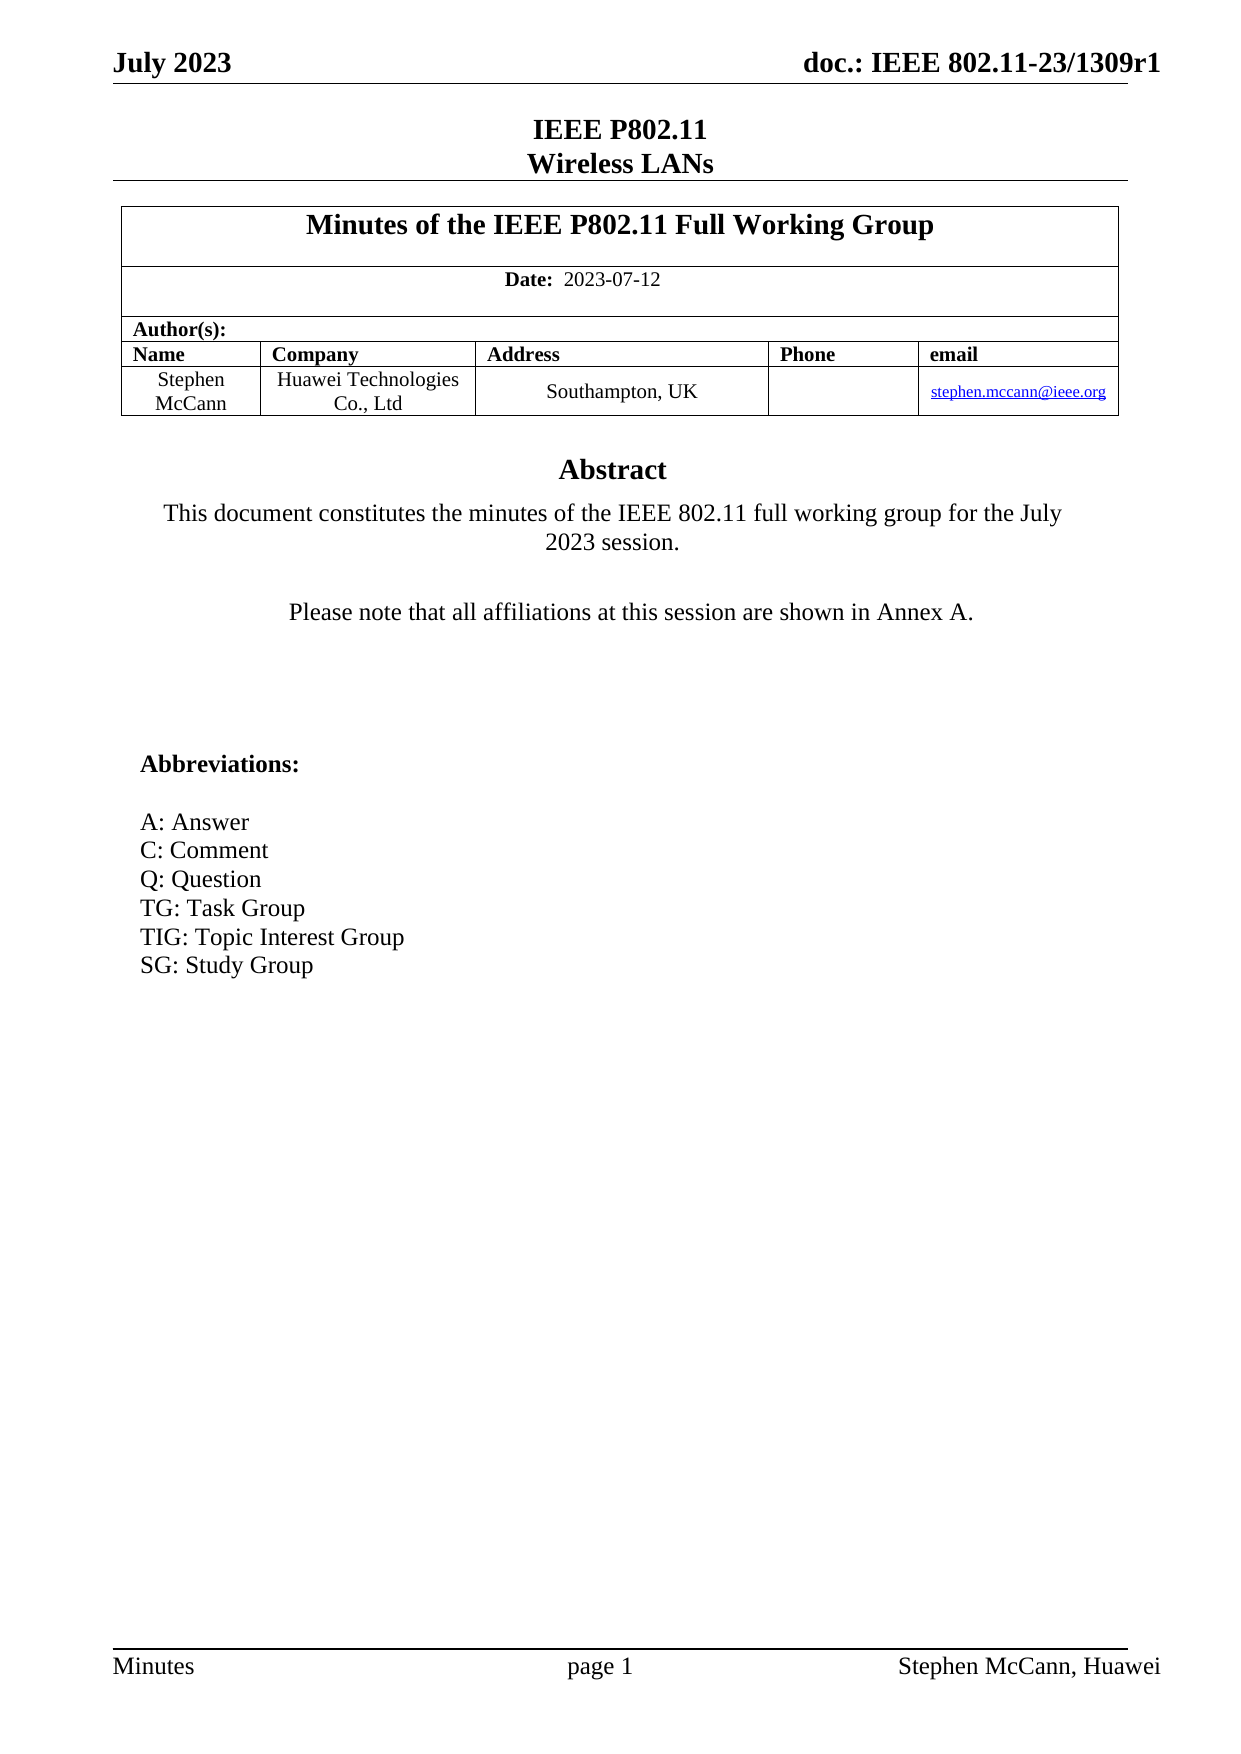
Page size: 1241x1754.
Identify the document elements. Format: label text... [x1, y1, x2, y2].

table_header Minutes of the IEEE P802.11 Full Working Group [122, 207, 1118, 266]
text IEEE P802.11 Wireless LANs [112, 112, 1128, 181]
table_cell Stephen McCann [122, 367, 260, 415]
table_cell Name [122, 342, 260, 366]
table_cell Author(s): [122, 317, 1118, 341]
table_cell Company [261, 342, 475, 366]
table_cell [769, 367, 918, 415]
table_cell Phone [769, 342, 918, 366]
table_cell stephen.mccann@ieee.org [919, 367, 1118, 415]
table_cell Address [476, 342, 768, 366]
table_cell Southampton, UK [476, 367, 768, 415]
table_cell Huawei Technologies Co., Ltd [261, 367, 475, 415]
table_cell Date: 2023-07-12 [122, 267, 1118, 316]
table_cell email [919, 342, 1118, 366]
